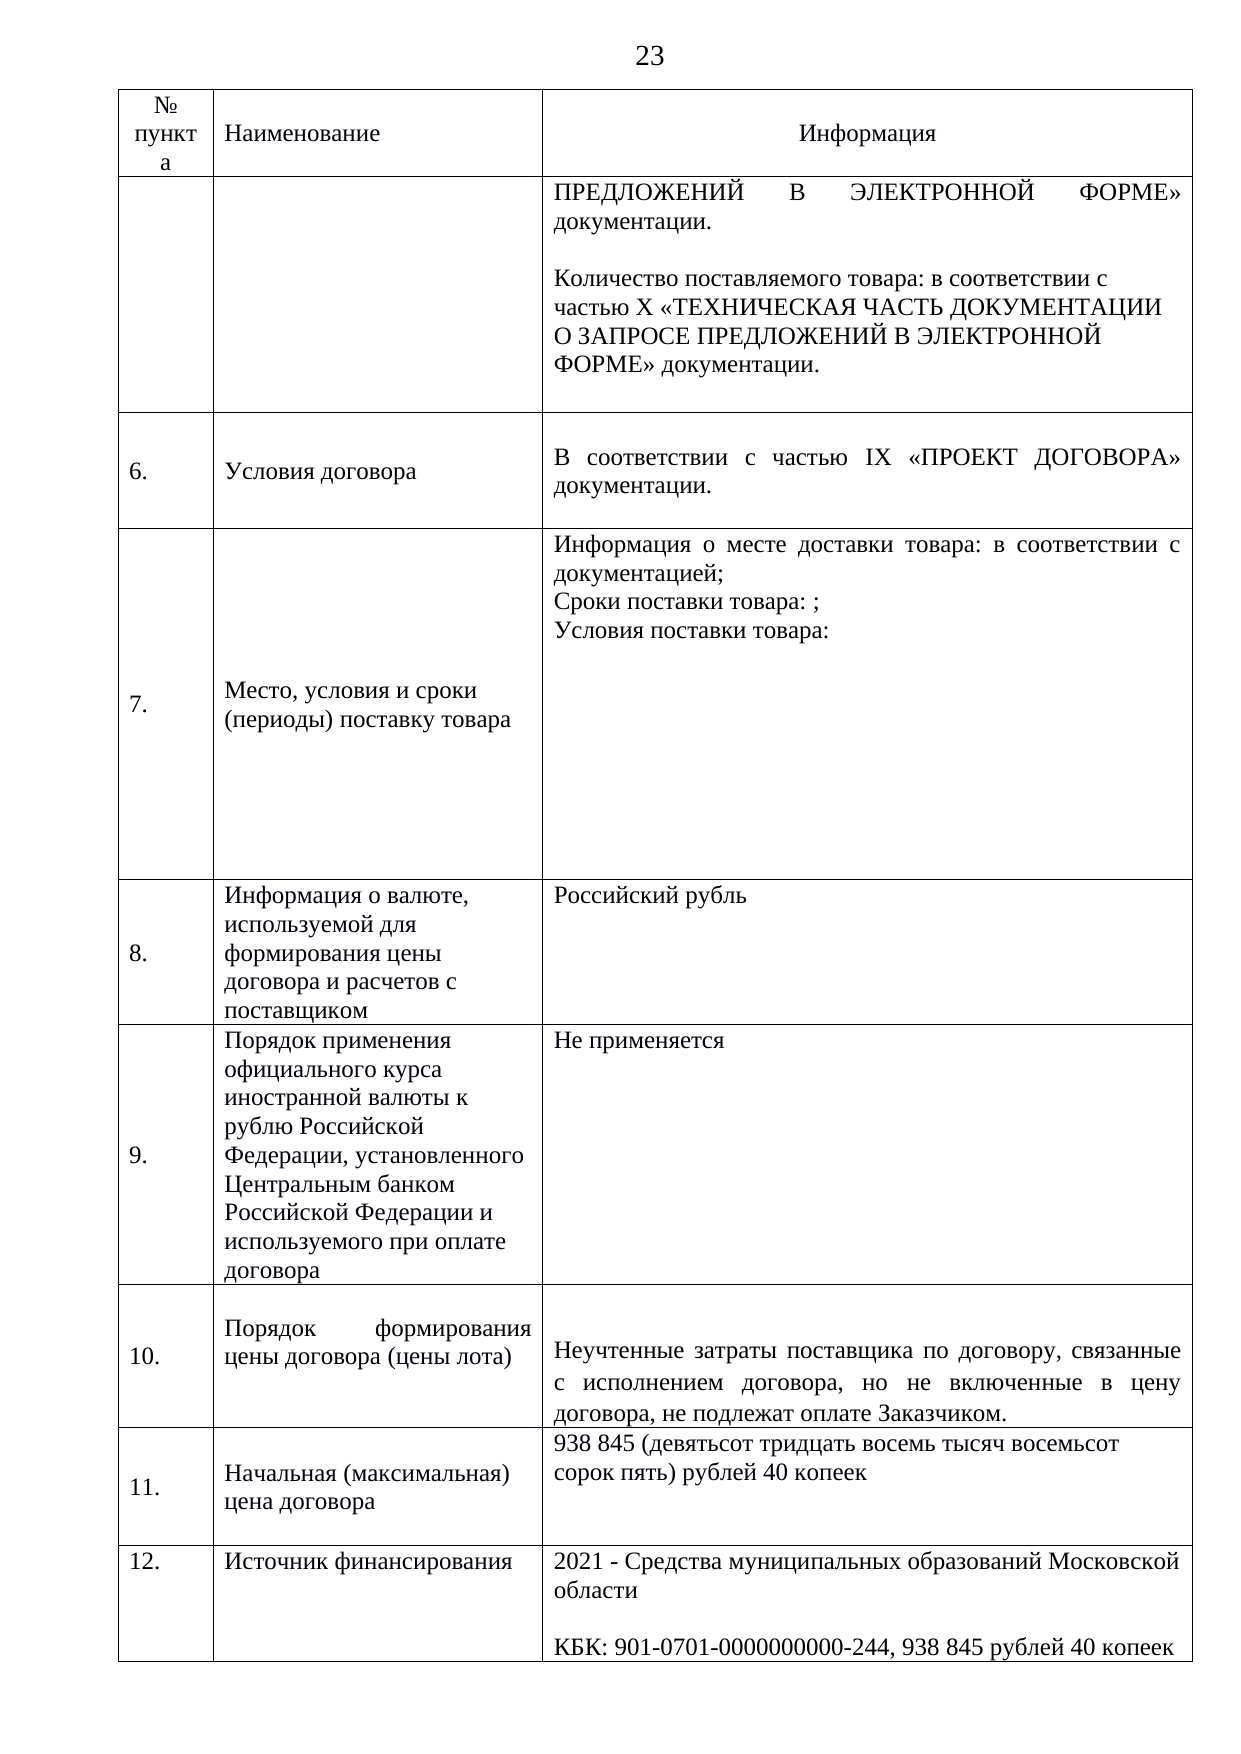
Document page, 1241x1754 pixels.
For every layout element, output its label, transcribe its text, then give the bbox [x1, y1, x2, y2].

table_cell [119, 1546, 213, 1661]
table_cell В соответствии с частью IX «ПРОЕКТ ДОГОВОРА» документации. [543, 413, 1192, 528]
table_cell Информация о месте доставки товара: в соответствии с документацией; Сроки поставки товара: ; Условия поставки товара: [543, 529, 1192, 879]
table_cell 938 845 (девятьсот тридцать восемь тысяч восемьсот сорок пять) рублей 40 копеек [543, 1428, 1192, 1545]
table_cell [119, 1285, 213, 1427]
table_cell Неучтенные затраты поставщика по договору, связанные с исполнением договора, но не включенные в цену договора, не подлежат оплате Заказчиком. [543, 1285, 1192, 1427]
table_cell Условия договора [214, 413, 542, 528]
table_cell Порядок формирования цены договора (цены лота) [214, 1285, 542, 1427]
table_cell [119, 1025, 213, 1284]
table_cell [119, 880, 213, 1024]
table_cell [543, 177, 1192, 412]
table_cell [119, 1428, 213, 1545]
table_header Наименование [214, 90, 542, 176]
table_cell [214, 177, 542, 412]
table_cell [119, 529, 213, 879]
table_cell Место, условия и сроки (периоды) поставку товара [214, 529, 542, 879]
table_header № пункта [119, 90, 213, 176]
table_cell [119, 177, 213, 412]
table_cell Не применяется [543, 1025, 1192, 1284]
table_cell Источник финансирования [214, 1546, 542, 1661]
table_cell Российский рубль [543, 880, 1192, 1024]
table_cell Информация о валюте, используемой для формирования цены договора и расчетов с поставщиком [214, 880, 542, 1024]
table_cell Начальная (максимальная) цена договора [214, 1428, 542, 1545]
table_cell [543, 1546, 1192, 1661]
table_cell [119, 413, 213, 528]
table_cell Порядок применения официального курса иностранной валюты к рублю Российской Федерации, установленного Центральным банком Российской Федерации и используемого при оплате договора [214, 1025, 542, 1284]
table_header Информация [543, 90, 1192, 176]
